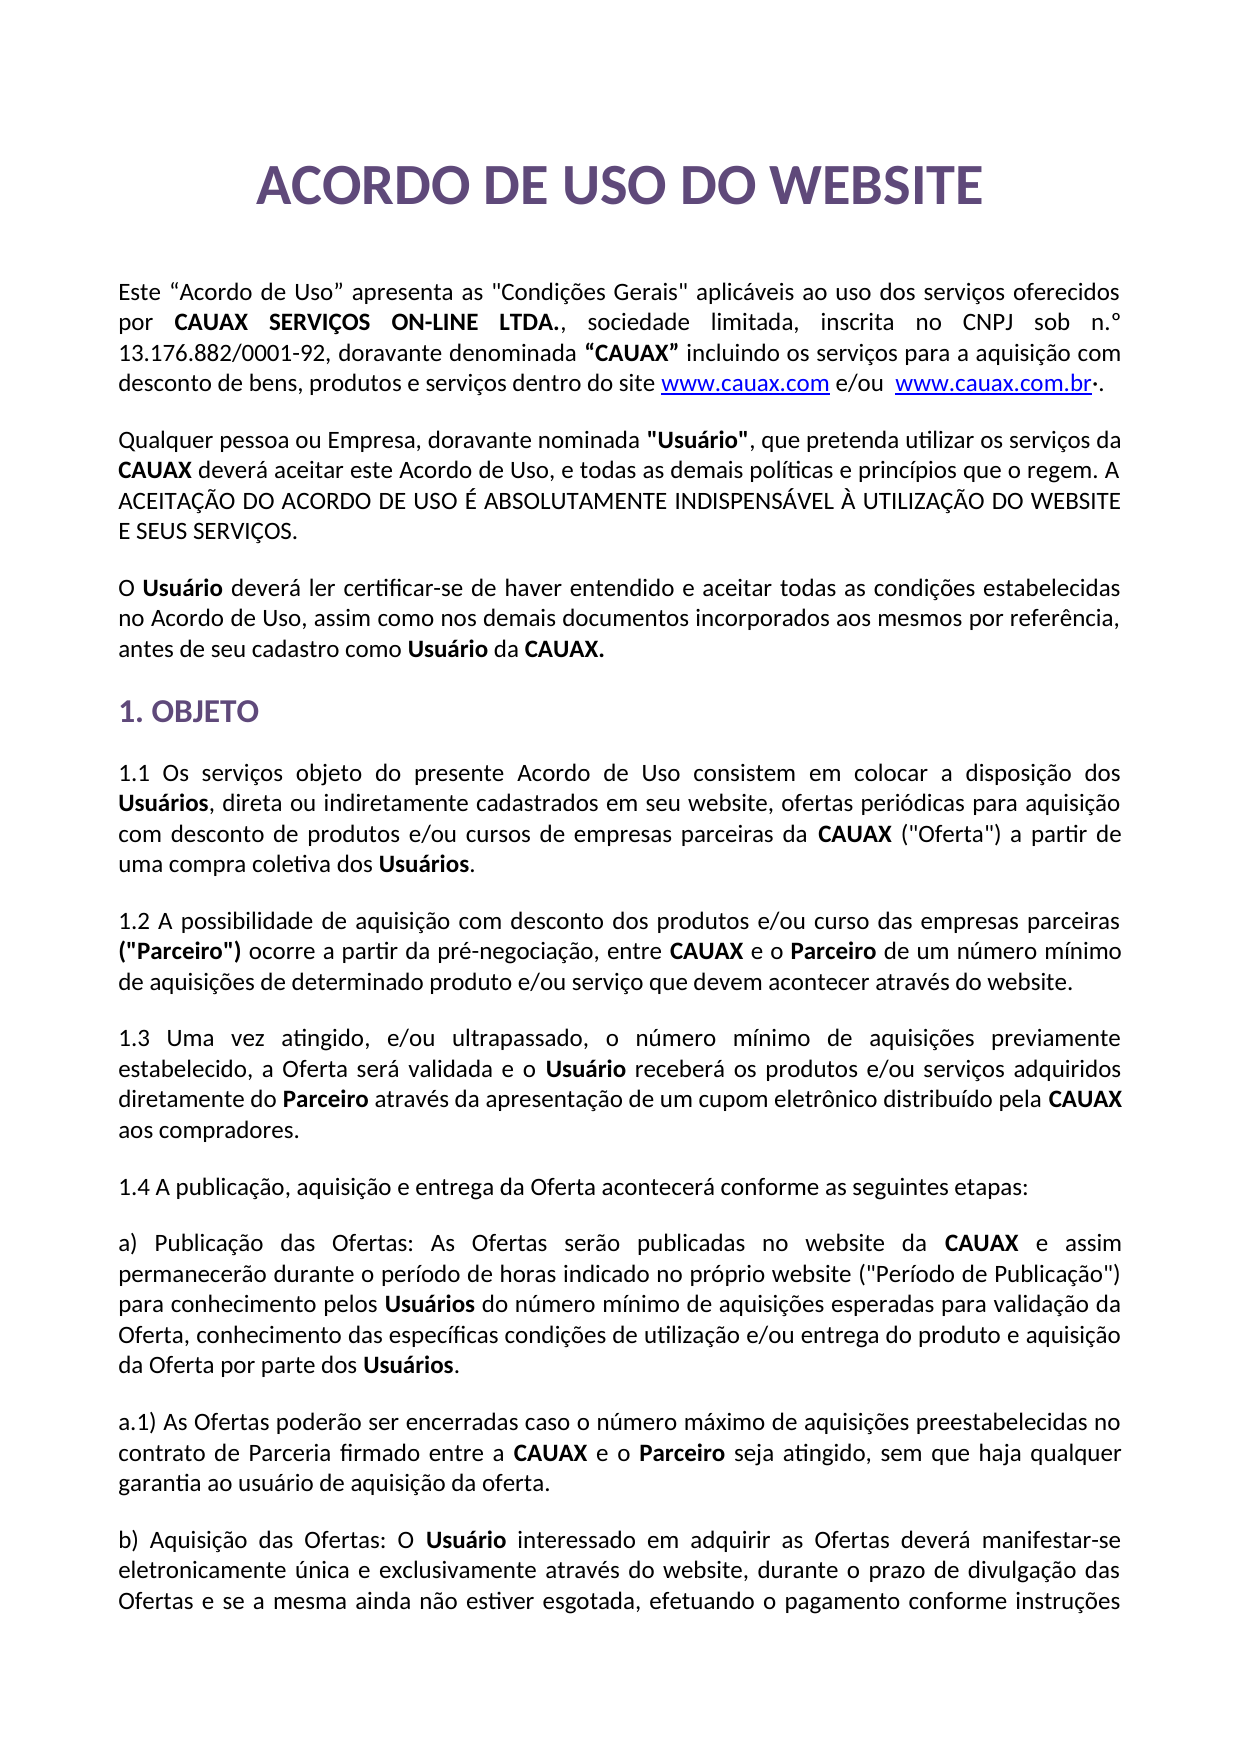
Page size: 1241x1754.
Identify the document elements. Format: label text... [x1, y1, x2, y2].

text ACORDO DE USO DO WEBSITE [118, 148, 1122, 219]
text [118, 1524, 1122, 1616]
text Este “Acordo de Uso” apresenta as "Condições Gerais" aplicáveis ao uso dos serviços oferecidos por CAUAX SERVIÇOS ON-LINE LTDA., sociedade limitada, inscrita no CNPJ sob n.º 13.176.882/0001-92, doravante denominada “CAUAX” incluindo os serviços para a aquisição com desconto de bens, produtos e serviços dentro do site www.cauax.com e/ou www.cauax.com.br·. [118, 276, 1122, 398]
text Qualquer pessoa ou Empresa, doravante nominada "Usuário", que pretenda utilizar os serviços da CAUAX deverá aceitar este Acordo de Uso, e todas as demais políticas e princípios que o regem. A ACEITAÇÃO DO ACORDO DE USO É ABSOLUTAMENTE INDISPENSÁVEL À UTILIZAÇÃO DO WEBSITE E SEUS SERVIÇOS. [118, 424, 1122, 546]
text a.1) As Ofertas poderão ser encerradas caso o número máximo de aquisições preestabelecidas no contrato de Parceria firmado entre a CAUAX e o Parceiro seja atingido, sem que haja qualquer garantia ao usuário de aquisição da oferta. [118, 1406, 1122, 1498]
text O Usuário deverá ler certificar-se de haver entendido e aceitar todas as condições estabelecidas no Acordo de Uso, assim como nos demais documentos incorporados aos mesmos por referência, antes de seu cadastro como Usuário da CAUAX. [118, 572, 1122, 664]
text 1.1 Os serviços objeto do presente Acordo de Uso consistem em colocar a disposição dos Usuários, direta ou indiretamente cadastrados em seu website, ofertas periódicas para aquisição com desconto de produtos e/ou cursos de empresas parceiras da CAUAX ("Oferta") a partir de uma compra coletiva dos Usuários. [118, 757, 1122, 879]
text 1.3 Uma vez atingido, e/ou ultrapassado, o número mínimo de aquisições previamente estabelecido, a Oferta será validada e o Usuário receberá os produtos e/ou serviços adquiridos diretamente do Parceiro através da apresentação de um cupom eletrônico distribuído pela CAUAX aos compradores. [118, 1023, 1122, 1145]
text 1.2 A possibilidade de aquisição com desconto dos produtos e/ou curso das empresas parceiras ("Parceiro") ocorre a partir da pré-negociação, entre CAUAX e o Parceiro de um número mínimo de aquisições de determinado produto e/ou serviço que devem acontecer através do website. [118, 905, 1122, 996]
text 1. OBJETO [118, 690, 1122, 731]
text 1.4 A publicação, aquisição e entrega da Oferta acontecerá conforme as seguintes etapas: [118, 1171, 1122, 1201]
text a) Publicação das Ofertas: As Ofertas serão publicadas no website da CAUAX e assim permanecerão durante o período de horas indicado no próprio website ("Período de Publicação") para conhecimento pelos Usuários do número mínimo de aquisições esperadas para validação da Oferta, conhecimento das específicas condições de utilização e/ou entrega do produto e aquisição da Oferta por parte dos Usuários. [118, 1227, 1122, 1380]
